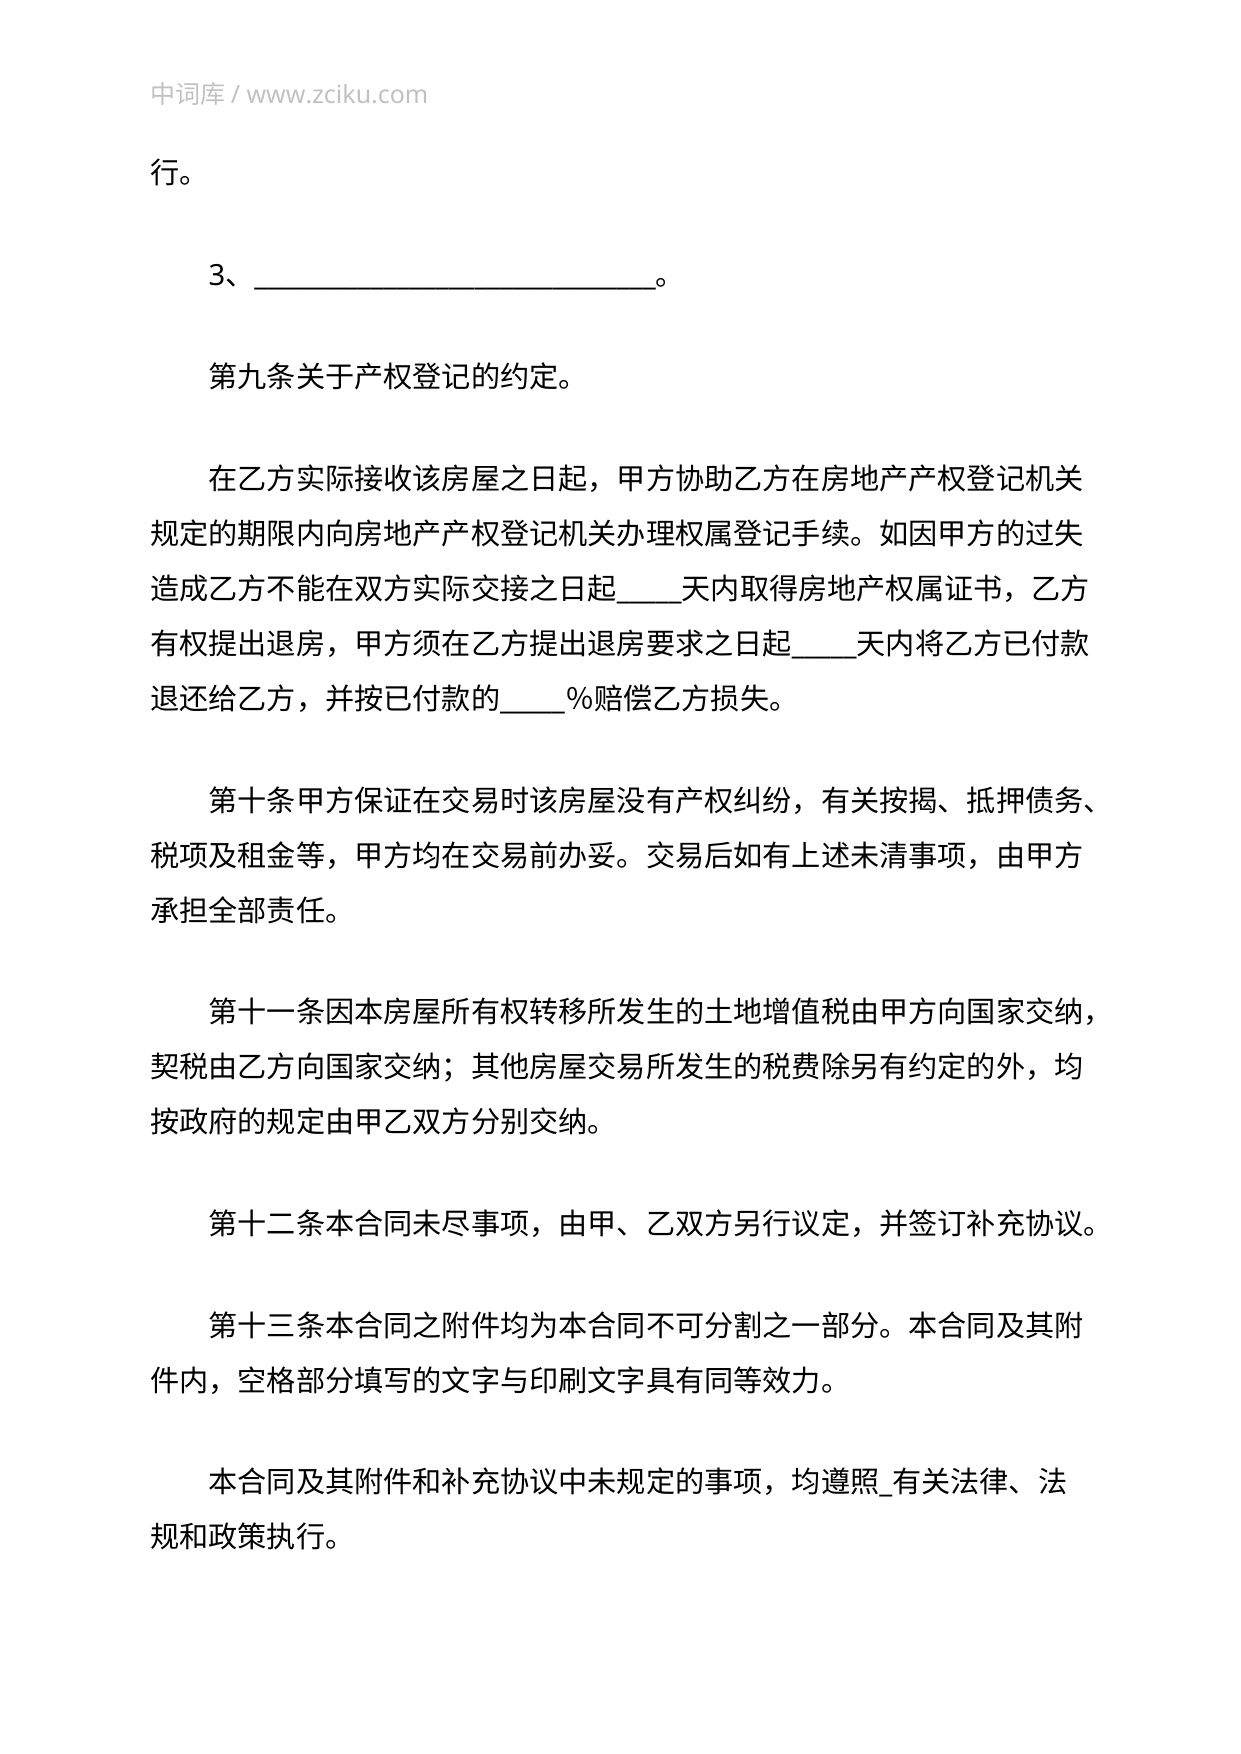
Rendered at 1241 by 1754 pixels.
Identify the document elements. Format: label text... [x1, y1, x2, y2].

text 第九条关于产权登记的约定。 [150, 354, 1090, 396]
text 本合同及其附件和补充协议中未规定的事项，均遵照_有关法律、法规和政策执行。 [150, 1459, 1090, 1556]
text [150, 150, 1090, 192]
text 3、_______________________________。 [150, 252, 1090, 294]
text 第十一条因本房屋所有权转移所发生的土地增值税由甲方向国家交纳，契税由乙方向国家交纳；其他房屋交易所发生的税费除另有约定的外，均按政府的规定由甲乙双方分别交纳。 [150, 989, 1090, 1141]
text 第十条甲方保证在交易时该房屋没有产权纠纷，有关按揭、抵押债务、税项及租金等，甲方均在交易前办妥。交易后如有上述未清事项，由甲方承担全部责任。 [150, 777, 1090, 929]
text 在乙方实际接收该房屋之日起，甲方协助乙方在房地产产权登记机关规定的期限内向房地产产权登记机关办理权属登记手续。如因甲方的过失造成乙方不能在双方实际交接之日起_____天内取得房地产权属证书，乙方有权提出退房，甲方须在乙方提出退房要求之日起_____天内将乙方已付款退还给乙方，并按已付款的_____％赔偿乙方损失。 [150, 456, 1090, 718]
text 第十二条本合同未尽事项，由甲、乙双方另行议定，并签订补充协议。 [150, 1200, 1090, 1243]
text 第十三条本合同之附件均为本合同不可分割之一部分。本合同及其附件内，空格部分填写的文字与印刷文字具有同等效力。 [150, 1302, 1090, 1399]
